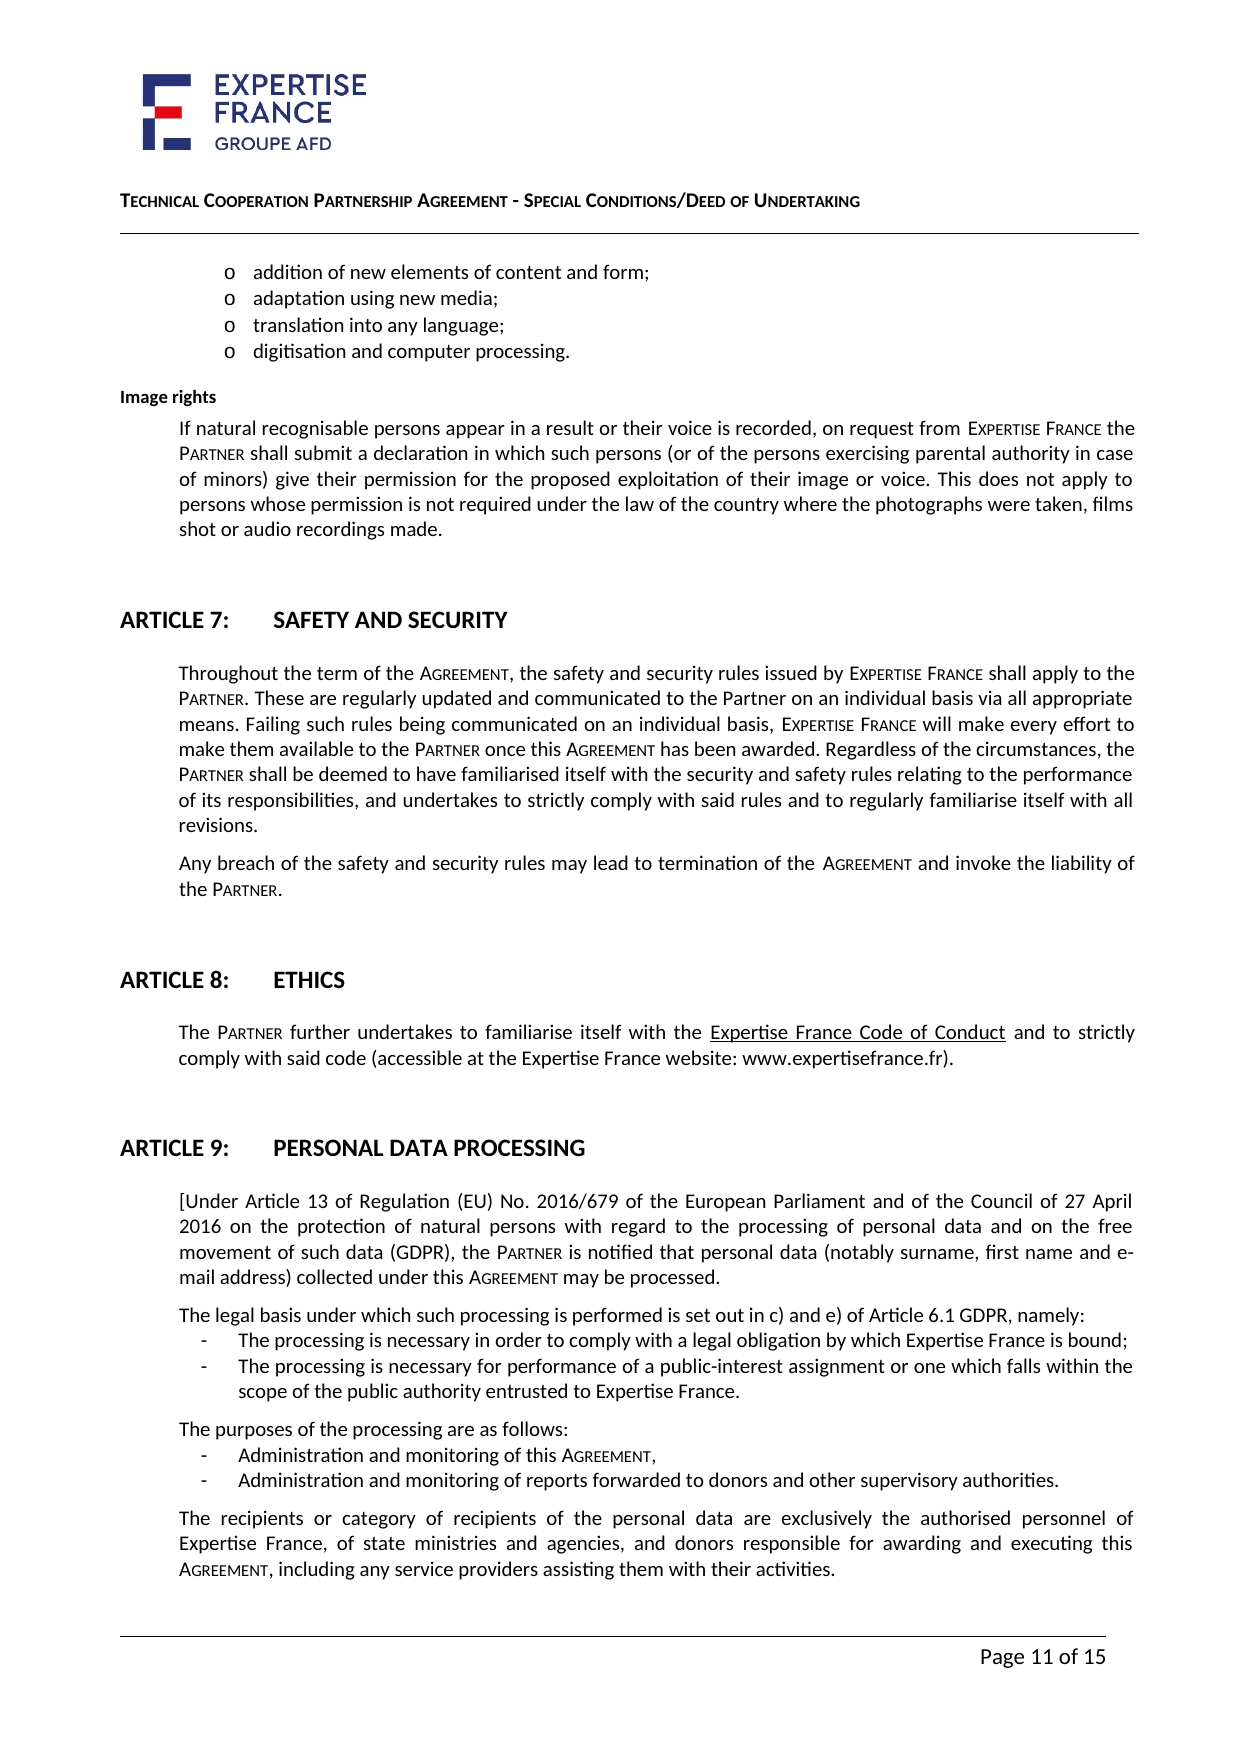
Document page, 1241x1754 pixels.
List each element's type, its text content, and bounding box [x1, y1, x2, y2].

text The legal basis under which such processing is performed is set out in c) and e) of Article 6.1 GDPR, namely: [179, 1302, 1135, 1328]
text The recipients or category of recipients of the personal data are exclusively the authorised personnel of Expertise France, of state ministries and agencies, and donors responsible for awarding and executing this Agreement, including any service providers assisting them with their activities. [179, 1505, 1135, 1581]
list The processing is necessary for performance of a public-interest assignment or one which falls within the scope of the public authority entrusted to Expertise France. [201, 1353, 1135, 1404]
list Administration and monitoring of reports forwarded to donors and other supervisory authorities. [201, 1467, 1135, 1493]
text The Partner further undertakes to familiarise itself with the Expertise France Code of Conduct and to strictly comply with said code (accessible at the Expertise France website: www.expertisefrance.fr). [178, 1019, 1135, 1070]
text Any breach of the safety and security rules may lead to termination of the Agreement and invoke the liability of the Partner. [179, 850, 1135, 901]
list Ethics [120, 964, 1135, 994]
subtitle Image rights [120, 377, 1135, 409]
text The purposes of the processing are as follows: [179, 1416, 1135, 1442]
list PERSONAL DATA PROCESSING [120, 1133, 1135, 1163]
list safety and security [120, 604, 1135, 635]
picture [120, 41, 393, 181]
list adaptation using new media; [223, 286, 1135, 312]
text Throughout the term of the Agreement, the safety and security rules issued by Expertise France shall apply to the Partner. These are regularly updated and communicated to the Partner on an individual basis via all appropriate means. Failing such rules being communicated on an individual basis, Expertise France will make every effort to make them available to the Partner once this Agreement has been awarded. Regardless of the circumstances, the Partner shall be deemed to have familiarised itself with the security and safety rules relating to the performance of its responsibilities, and undertakes to strictly comply with said rules and to regularly familiarise itself with all revisions. [178, 660, 1135, 838]
list The processing is necessary in order to comply with a legal obligation by which Expertise France is bound; [201, 1328, 1135, 1353]
text [Under Article 13 of Regulation (EU) No. 2016/679 of the European Parliament and of the Council of 27 April 2016 on the protection of natural persons with regard to the processing of personal data and on the free movement of such data (GDPR), the Partner is notified that personal data (notably surname, first name and e-mail address) collected under this Agreement may be processed. [179, 1188, 1135, 1290]
list Administration and monitoring of this Agreement, [201, 1442, 1135, 1467]
list translation into any language; [223, 312, 1135, 338]
list addition of new elements of content and form; [223, 259, 1135, 286]
list digitisation and computer processing. [223, 338, 1135, 365]
text If natural recognisable persons appear in a result or their voice is recorded, on request from Expertise France the Partner shall submit a declaration in which such persons (or of the persons exercising parental authority in case of minors) give their permission for the proposed exploitation of their image or voice. This does not apply to persons whose permission is not required under the law of the country where the photographs were taken, films shot or audio recordings made. [179, 415, 1135, 542]
